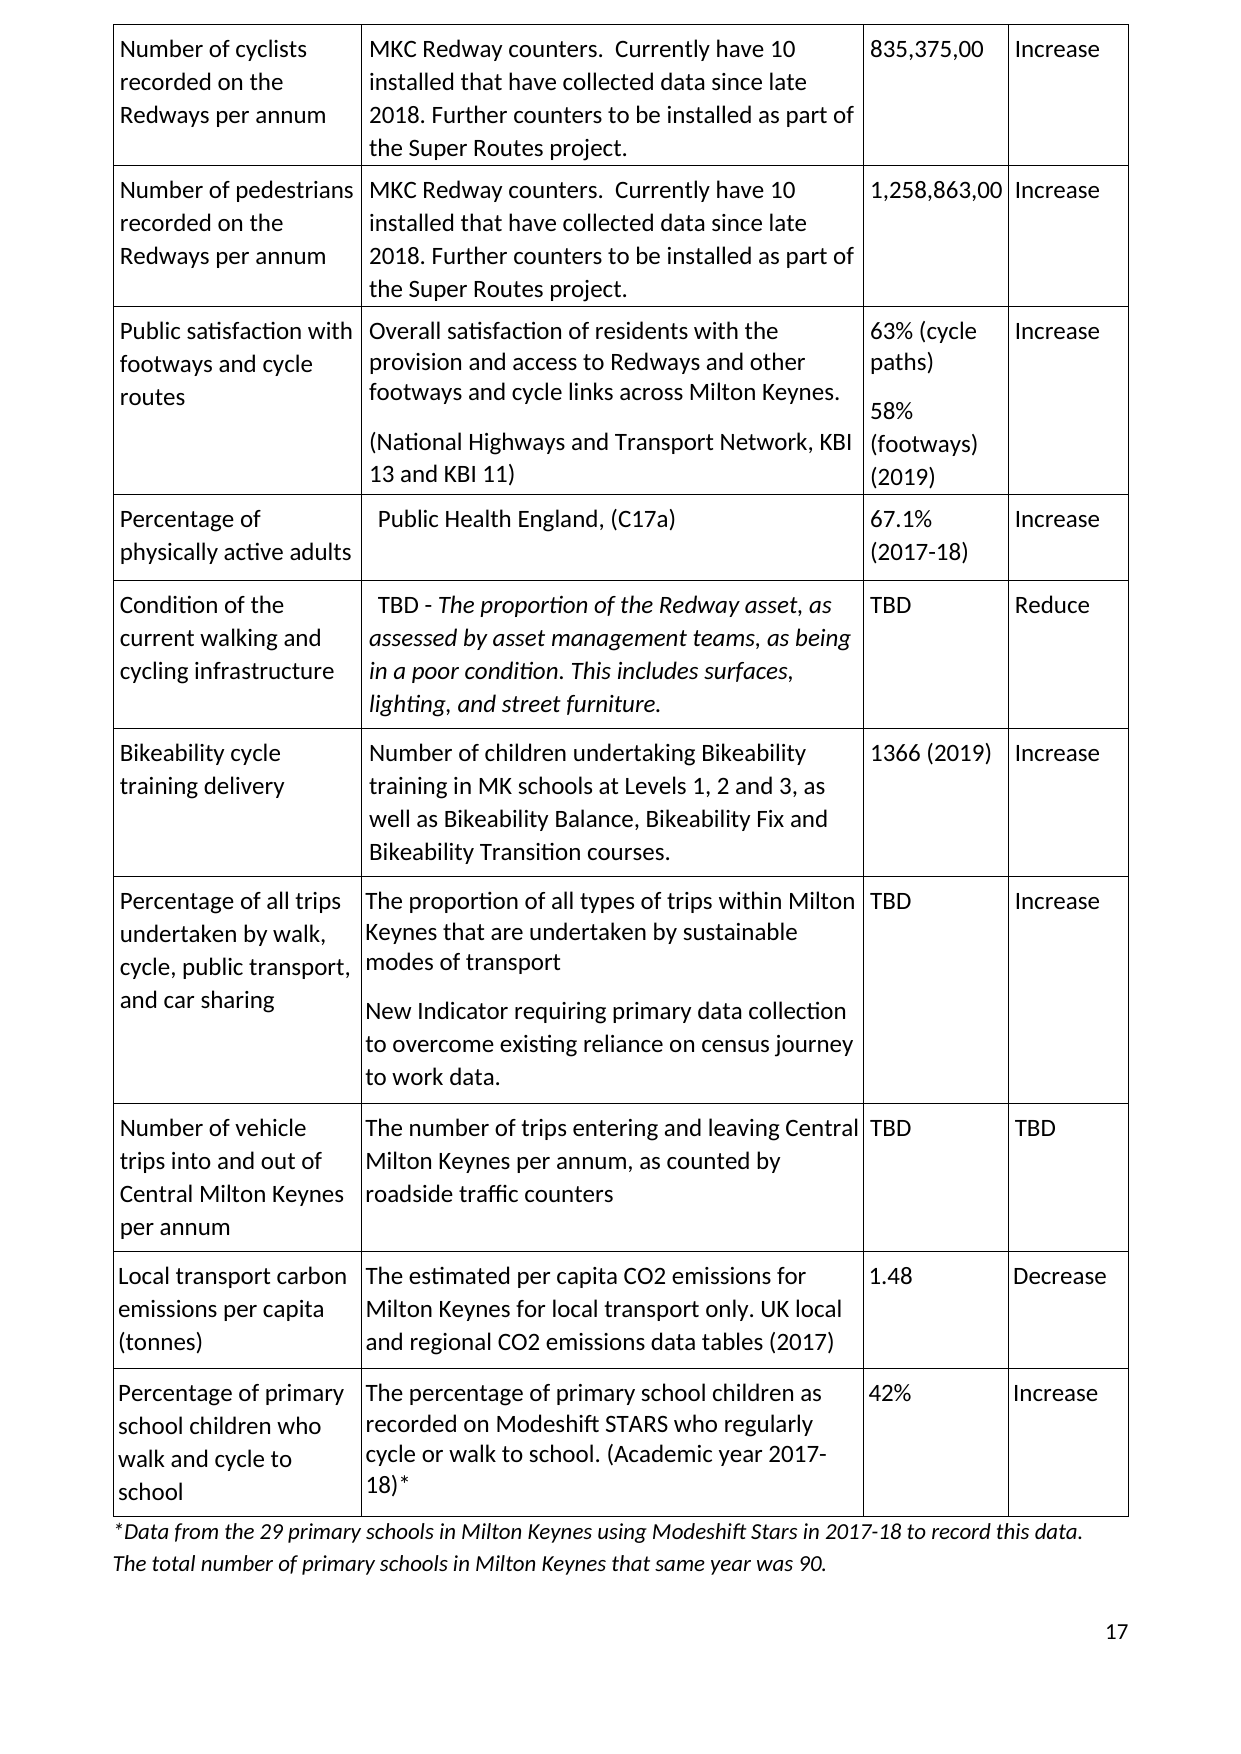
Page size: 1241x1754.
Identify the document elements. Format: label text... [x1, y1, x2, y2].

table_cell Bikeability cycle training delivery [114, 729, 361, 876]
table_cell 42% [864, 1369, 1008, 1516]
table_cell 67.1% (2017-18) [864, 495, 1008, 580]
table_cell TBD [1009, 1104, 1128, 1251]
table_cell TBD - The proportion of the Redway asset, as assessed by asset management teams, as being in a poor condition. This includes surfaces, lighting, and street furniture. [362, 581, 863, 728]
table_cell Increase [1009, 307, 1128, 494]
table_cell 835,375,00 [864, 25, 1008, 165]
table_cell Increase [1009, 495, 1128, 580]
table_cell Public satisfaction with footways and cycle routes [114, 307, 361, 494]
table_cell Condition of the current walking and cycling infrastructure [114, 581, 361, 728]
table_cell The number of trips entering and leaving Central Milton Keynes per annum, as counted by roadside traffic counters [362, 1104, 863, 1251]
table_cell Increase [1009, 166, 1128, 306]
table_cell Percentage of all trips undertaken by walk, cycle, public transport, and car sharing [114, 877, 361, 1103]
table_cell 1,258,863,00 [864, 166, 1008, 306]
table_cell Public Health England, (C17a) [362, 495, 863, 580]
table_cell Percentage of physically active adults [114, 495, 361, 580]
table_cell Increase [1009, 729, 1128, 876]
table_cell Increase [1009, 25, 1128, 165]
table_cell The percentage of primary school children as recorded on Modeshift STARS who regularly cycle or walk to school. (Academic year 2017- 18)* [362, 1369, 863, 1516]
table_cell TBD [864, 877, 1008, 1103]
table_cell 1366 (2019) [864, 729, 1008, 876]
table_cell Local transport carbon emissions per capita (tonnes) [114, 1252, 361, 1368]
table_cell Number of children undertaking Bikeability training in MK schools at Levels 1, 2 and 3, as well as Bikeability Balance, Bikeability Fix and Bikeability Transition courses. [362, 729, 863, 876]
table_cell 63% (cycle paths) 58% (footways) (2019) [864, 307, 1008, 494]
table_cell 1.48 [864, 1252, 1008, 1368]
table_cell MKC Redway counters. Currently have 10 installed that have collected data since late 2018. Further counters to be installed as part of the Super Routes project. [362, 166, 863, 306]
table_cell Number of pedestrians recorded on the Redways per annum [114, 166, 361, 306]
table_cell Decrease [1009, 1252, 1128, 1368]
table_cell The proportion of all types of trips within Milton Keynes that are undertaken by sustainable modes of transport New Indicator requiring primary data collection to overcome existing reliance on census journey to work data. [362, 877, 863, 1103]
table_cell Number of vehicle trips into and out of Central Milton Keynes per annum [114, 1104, 361, 1251]
table_cell The estimated per capita CO2 emissions for Milton Keynes for local transport only. UK local and regional CO2 emissions data tables (2017) [362, 1252, 863, 1368]
table_cell Increase [1009, 877, 1128, 1103]
table_cell MKC Redway counters. Currently have 10 installed that have collected data since late 2018. Further counters to be installed as part of the Super Routes project. [362, 25, 863, 165]
table_cell Number of cyclists recorded on the Redways per annum [114, 25, 361, 165]
table_cell TBD [864, 581, 1008, 728]
table_cell Overall satisfaction of residents with the provision and access to Redways and other footways and cycle links across Milton Keynes. (National Highways and Transport Network, KBI 13 and KBI 11) [362, 307, 863, 494]
text *Data from the 29 primary schools in Milton Keynes using Modeshift Stars in 2017-18 to record this data. The total number of primary schools in Milton Keynes that same year was 90. [112, 1517, 1128, 1577]
table_cell TBD [864, 1104, 1008, 1251]
table_cell Increase [1009, 1369, 1128, 1516]
table_cell Percentage of primary school children who walk and cycle to school [114, 1369, 361, 1516]
table_cell Reduce [1009, 581, 1128, 728]
